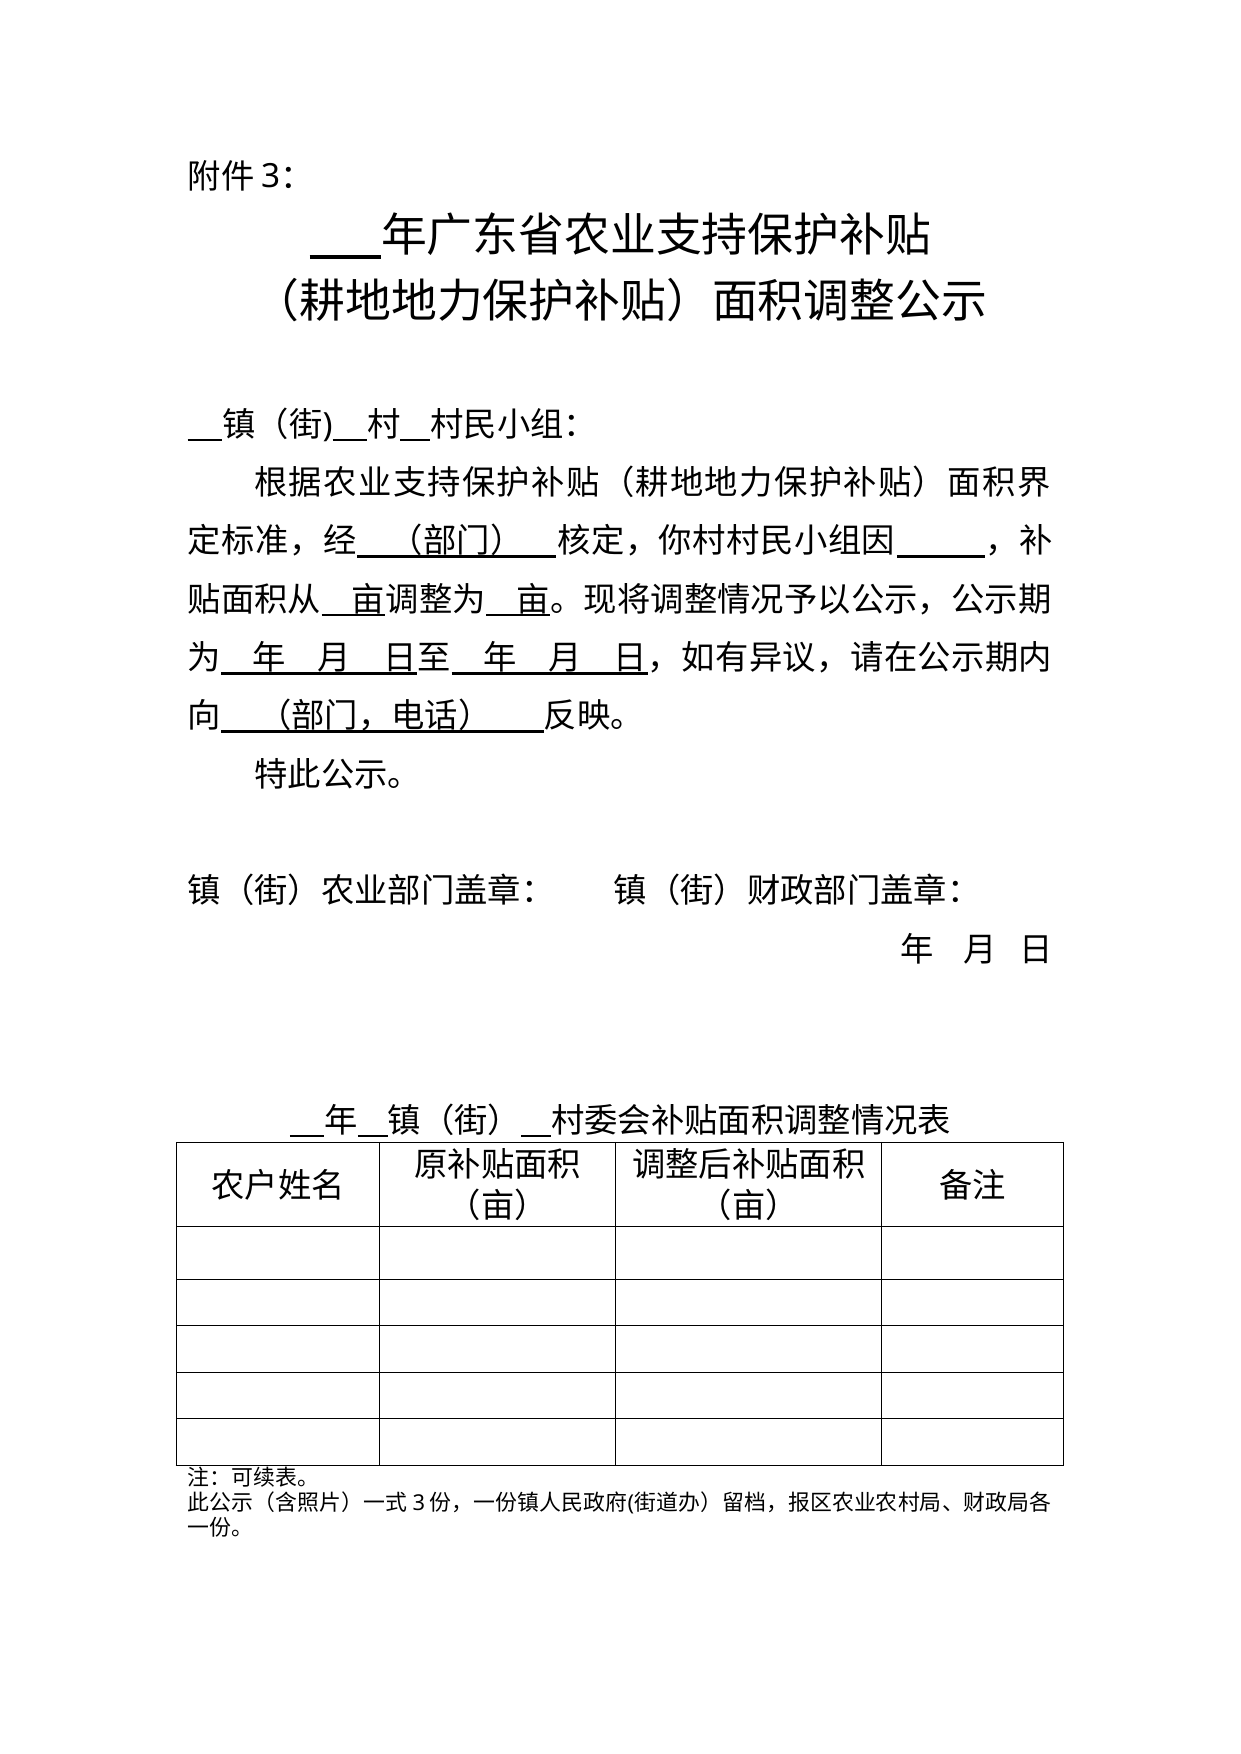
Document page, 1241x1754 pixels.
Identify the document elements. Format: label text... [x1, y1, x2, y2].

table_cell [380, 1373, 615, 1418]
table_cell [380, 1227, 615, 1279]
text 特此公示。 [187, 739, 1053, 798]
table_cell [616, 1419, 881, 1464]
text 根据农业支持保护补贴（耕地地力保护补贴）面积界定标准，经 （部门） 核定，你村村民小组因 ，补贴面积从 亩调整为 亩。现将调整情况予以公示，公示期为 年 月 日至 年 月 日，如有异议，请在公示期内向 （部门，电话） 反映。 [187, 448, 1053, 739]
table_header 年 镇（街） 村委会补贴面积调整情况表 [176, 1094, 1064, 1142]
table_cell [616, 1326, 881, 1372]
table_cell [177, 1280, 379, 1325]
text 附件3： [187, 150, 1053, 198]
text 镇（街) 村 村民小组： [187, 389, 1053, 448]
table_cell [380, 1326, 615, 1372]
table_cell [882, 1373, 1063, 1418]
text 镇（街）农业部门盖章： 镇（街）财政部门盖章： [187, 856, 1053, 914]
table_cell [882, 1419, 1063, 1464]
table_cell [882, 1227, 1063, 1279]
table_cell [882, 1326, 1063, 1372]
table_cell [177, 1373, 379, 1418]
text 注：可续表。 [187, 1466, 1053, 1491]
table_cell [882, 1280, 1063, 1325]
table_cell [380, 1280, 615, 1325]
text 此公示（含照片）一式3份，一份镇人民政府(街道办）留档，报区农业农村局、财政局各一份。 [187, 1491, 1053, 1541]
table_cell [177, 1419, 379, 1464]
table_cell 备注 [882, 1143, 1063, 1226]
table_cell [616, 1227, 881, 1279]
table_cell [380, 1419, 615, 1464]
table_cell 调整后补贴面积 （亩） [616, 1143, 881, 1226]
table_cell [177, 1227, 379, 1279]
table_cell [177, 1326, 379, 1372]
text 年广东省农业支持保护补贴 [187, 198, 1053, 265]
table_cell 农户姓名 [177, 1143, 379, 1226]
table_cell [616, 1373, 881, 1418]
text 年 月 日 [187, 914, 1053, 973]
table_cell 原补贴面积（亩） [380, 1143, 615, 1226]
table_cell [616, 1280, 881, 1325]
text （耕地地力保护补贴）面积调整公示 [187, 265, 1053, 331]
